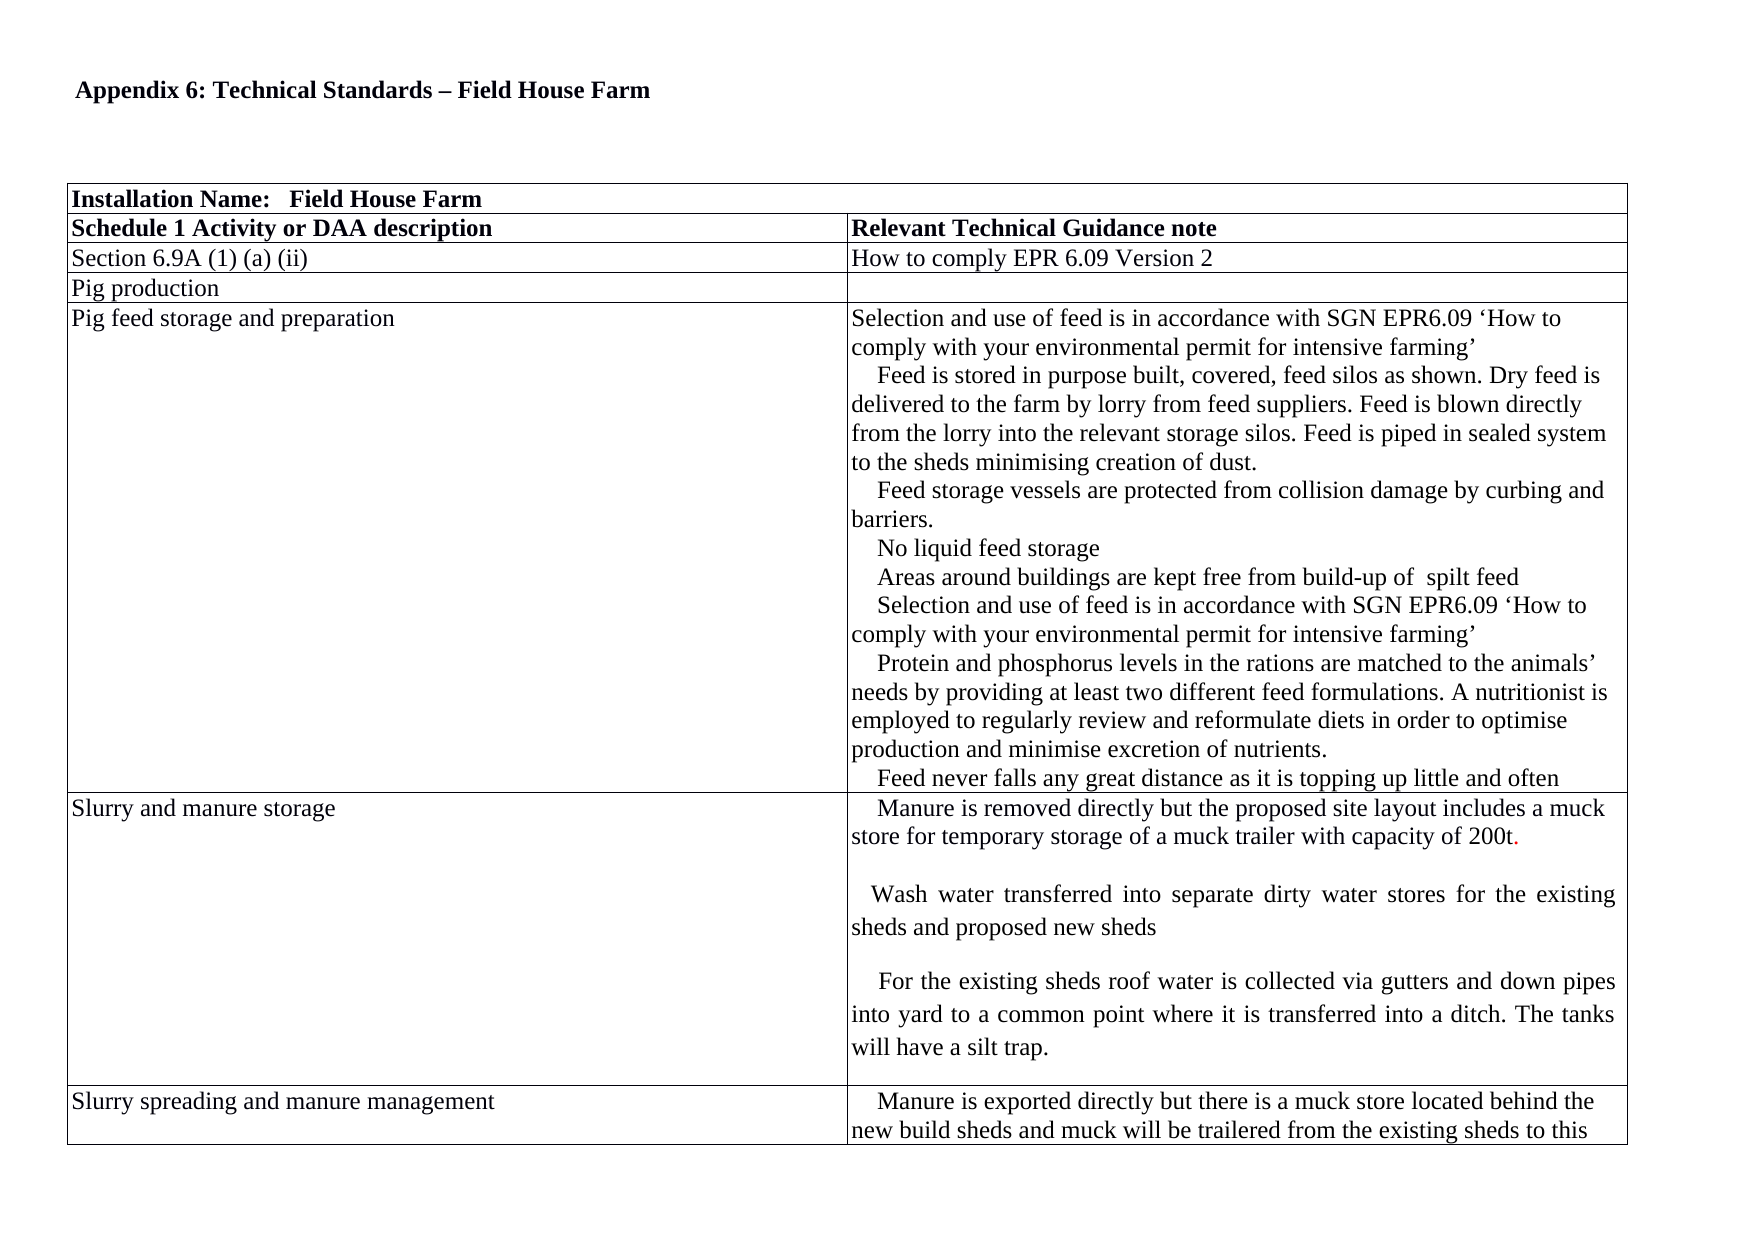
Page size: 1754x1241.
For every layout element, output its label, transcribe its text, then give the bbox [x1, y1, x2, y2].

table_cell Relevant Technical Guidance note [848, 214, 1627, 242]
text Appendix 6: Technical Standards – Field House Farm [75, 75, 1679, 104]
table_cell  Manure is removed directly but the proposed site layout includes a muck store for temporary storage of a muck trailer with capacity of 200t. Wash water transferred into separate dirty water stores for the existing sheds and proposed new sheds  For the existing sheds roof water is collected via gutters and down pipes into yard to a common point where it is transferred into a ditch. The tanks will have a silt trap. [848, 793, 1627, 1085]
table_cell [848, 1086, 1627, 1144]
table_cell [848, 273, 1627, 302]
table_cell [68, 1086, 847, 1144]
table_header Installation Name: Field House Farm [68, 184, 1627, 212]
table_cell How to comply EPR 6.09 Version 2 [848, 243, 1627, 272]
table_cell Pig feed storage and preparation [68, 303, 847, 792]
table_cell Section 6.9A (1) (a) (ii) [68, 243, 847, 272]
table_cell Pig production [68, 273, 847, 302]
table_cell Selection and use of feed is in accordance with SGN EPR6.09 ‘How to comply with your environmental permit for intensive farming’  Feed is stored in purpose built, covered, feed silos as shown. Dry feed is delivered to the farm by lorry from feed suppliers. Feed is blown directly from the lorry into the relevant storage silos. Feed is piped in sealed system to the sheds minimising creation of dust.  Feed storage vessels are protected from collision damage by curbing and barriers.  No liquid feed storage  Areas around buildings are kept free from build-up of spilt feed  Selection and use of feed is in accordance with SGN EPR6.09 ‘How to comply with your environmental permit for intensive farming’  Protein and phosphorus levels in the rations are matched to the animals’ needs by providing at least two different feed formulations. A nutritionist is employed to regularly review and reformulate diets in order to optimise production and minimise excretion of nutrients.  Feed never falls any great distance as it is topping up little and often [848, 303, 1627, 792]
table_cell Slurry and manure storage [68, 793, 847, 1085]
table_cell Schedule 1 Activity or DAA description [68, 214, 847, 242]
